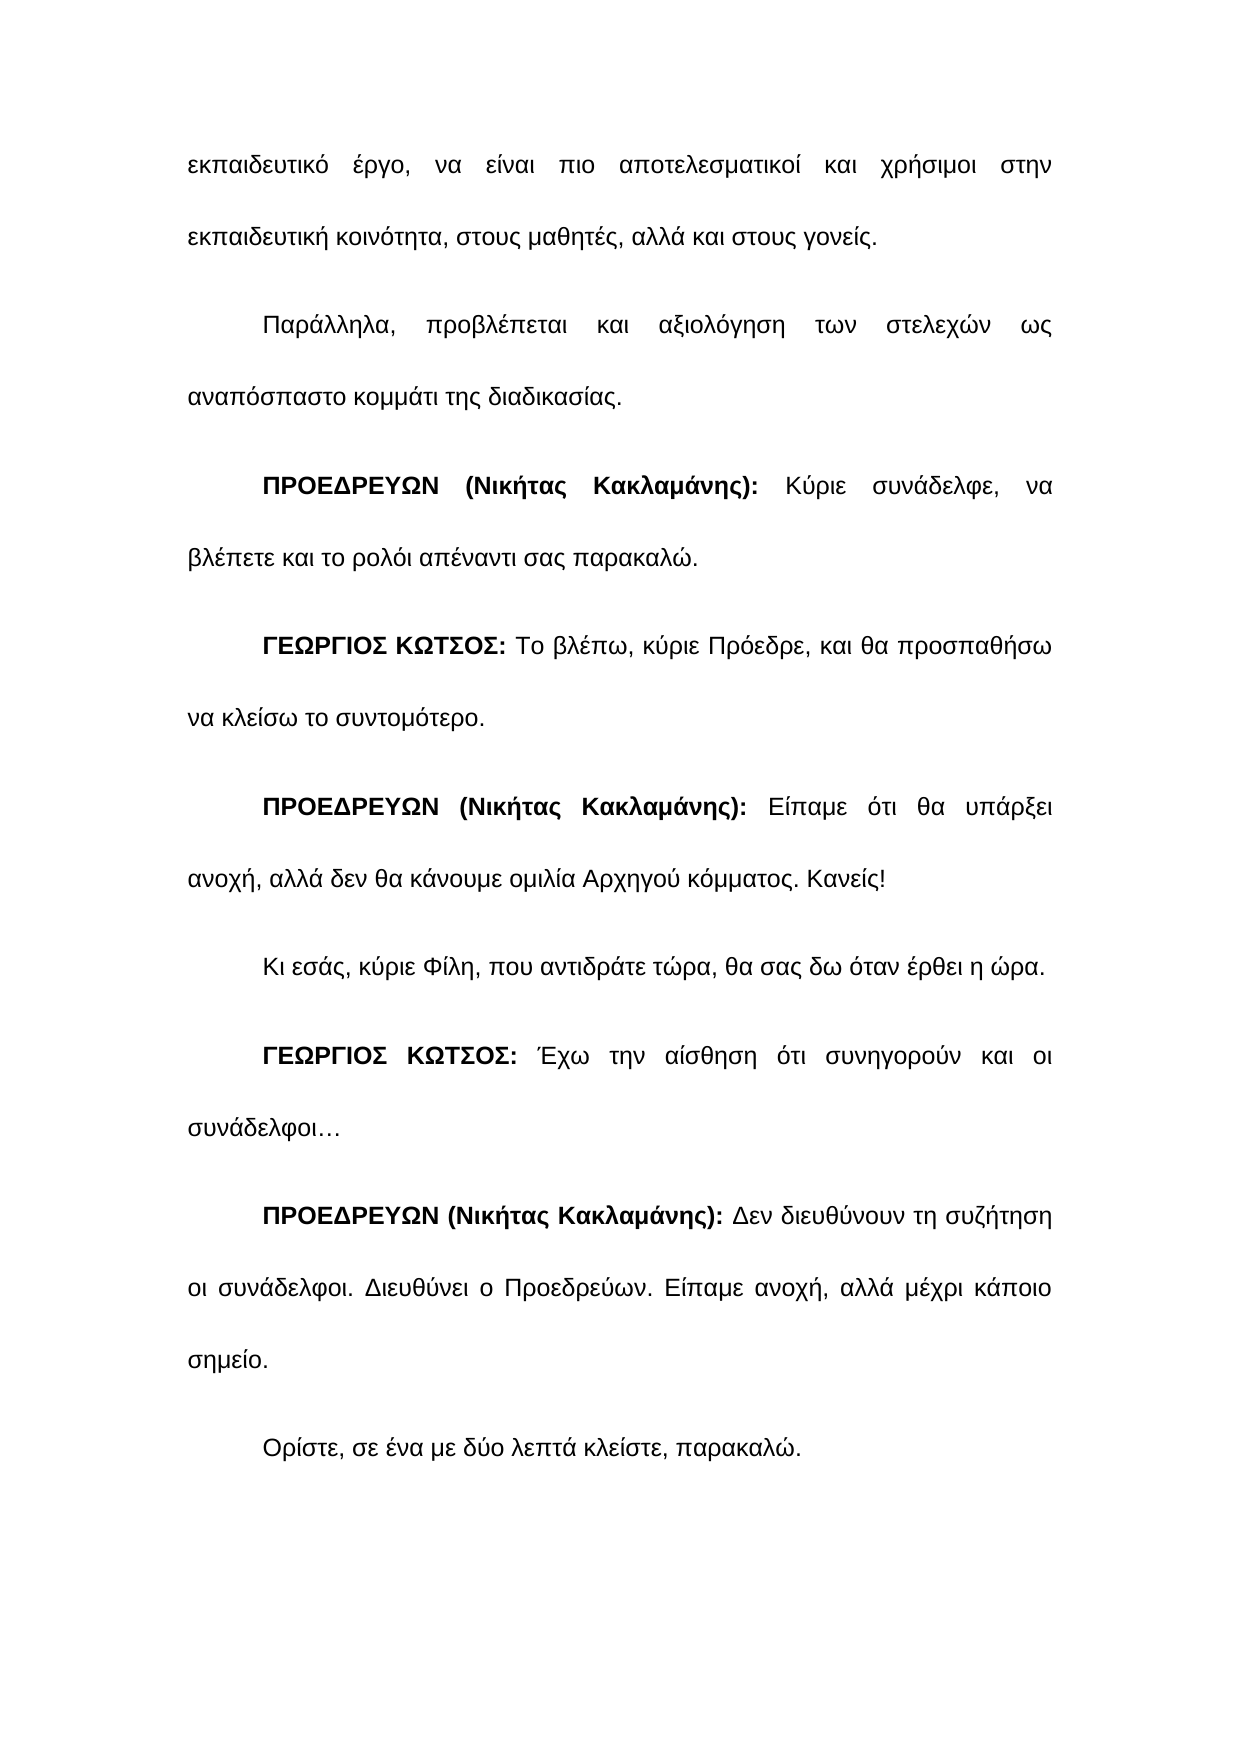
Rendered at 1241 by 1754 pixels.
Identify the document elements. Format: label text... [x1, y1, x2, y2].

text ΠΡΟΕΔΡΕΥΩΝ (Νικήτας Κακλαμάνης): Κύριε συνάδελφε, να βλέπετε και το ρολόι απέναντι σας παρακαλώ. [187, 471, 1053, 571]
text ΓΕΩΡΓΙΟΣ ΚΩΤΣΟΣ: Το βλέπω, κύριε Πρόεδρε, και θα προσπαθήσω να κλείσω το συντομότερο. [187, 631, 1053, 732]
text Ορίστε, σε ένα με δύο λεπτά κλείστε, παρακαλώ. [187, 1433, 1053, 1462]
text Παράλληλα, προβλέπεται και αξιολόγηση των στελεχών ως αναπόσπαστο κομμάτι της διαδικασίας. [187, 310, 1053, 411]
text Κι εσάς, κύριε Φίλη, που αντιδράτε τώρα, θα σας δω όταν έρθει η ώρα. [187, 952, 1053, 981]
text ΓΕΩΡΓΙΟΣ ΚΩΤΣΟΣ: Έχω την αίσθηση ότι συνηγορούν και οι συνάδελφοι… [187, 1041, 1053, 1141]
text ΠΡΟΕΔΡΕΥΩΝ (Νικήτας Κακλαμάνης): Δεν διευθύνουν τη συζήτηση οι συνάδελφοι. Διευθύνει ο Προεδρεύων. Είπαμε ανοχή, αλλά μέχρι κάποιο σημείο. [187, 1201, 1053, 1373]
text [187, 150, 1053, 251]
text ΠΡΟΕΔΡΕΥΩΝ (Νικήτας Κακλαμάνης): Είπαμε ότι θα υπάρξει ανοχή, αλλά δεν θα κάνουμε ομιλία Αρχηγού κόμματος. Κανείς! [187, 792, 1053, 892]
